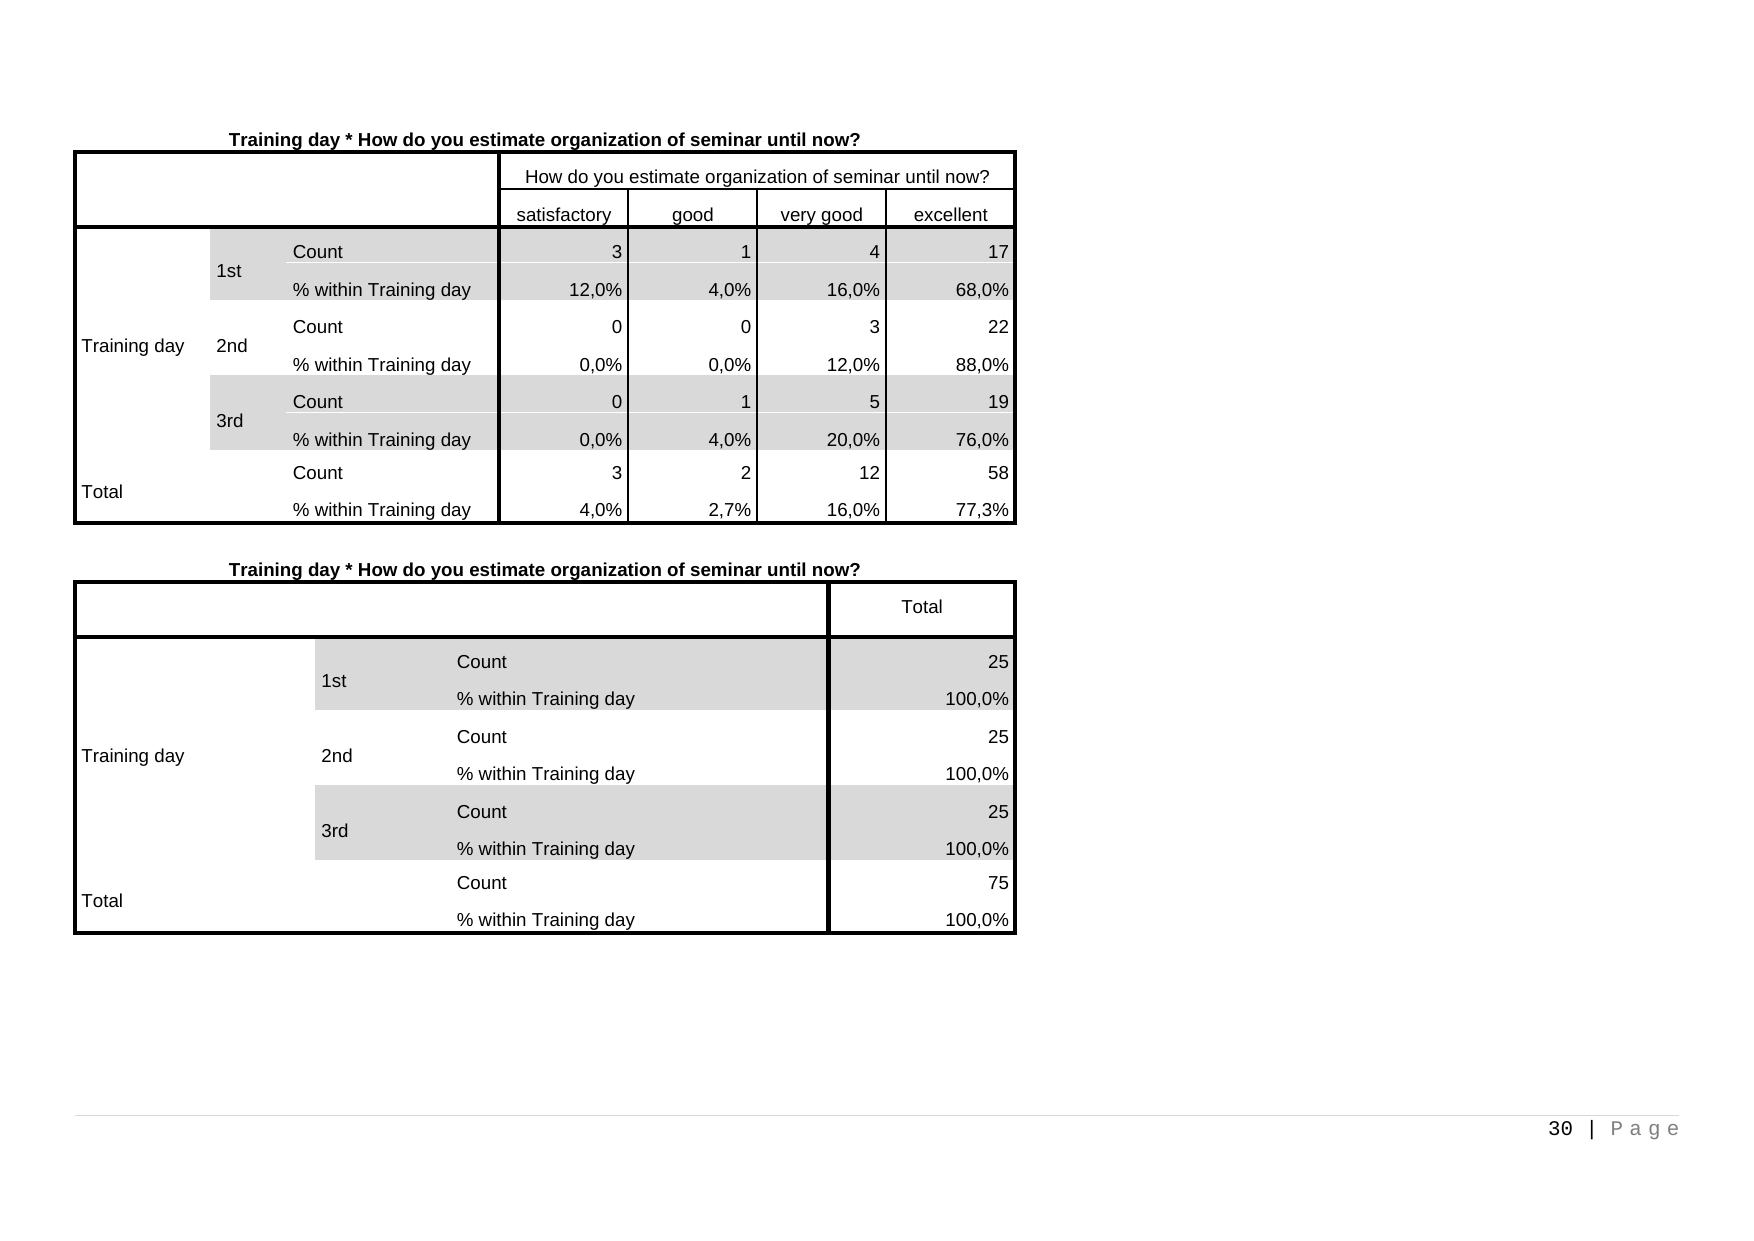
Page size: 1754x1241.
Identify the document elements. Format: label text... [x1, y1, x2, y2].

table_cell 4,0% [501, 483, 627, 521]
table_cell 4 [758, 229, 885, 262]
table_cell 0,0% [501, 413, 627, 450]
table_cell 3 [501, 229, 627, 262]
table_cell % within Training day [450, 672, 826, 710]
table_cell 4,0% [629, 263, 756, 300]
table_cell 100,0% [831, 893, 1013, 931]
table_cell 12,0% [501, 263, 627, 300]
table_cell 3 [501, 450, 627, 483]
table_cell % within Training day [286, 263, 497, 300]
table_cell Total [831, 584, 1013, 635]
table_cell 68,0% [887, 263, 1013, 300]
table_cell 2nd [210, 300, 286, 375]
table_cell Count [450, 860, 826, 893]
table_cell 58 [887, 450, 1013, 483]
table_cell good [629, 190, 756, 225]
table_cell % within Training day [286, 483, 497, 521]
table_cell How do you estimate organization of seminar until now? [501, 154, 1013, 187]
table_cell 22 [887, 300, 1013, 337]
table_cell Count [286, 450, 497, 483]
table_header Training day * How do you estimate organization of seminar until now? [75, 547, 1015, 580]
table_cell 0,0% [629, 338, 756, 375]
table_cell 1 [629, 375, 756, 412]
table_cell 88,0% [887, 338, 1013, 375]
table_cell Training day [77, 229, 210, 450]
table_cell 5 [758, 375, 885, 412]
table_cell Count [450, 639, 826, 672]
table_cell 25 [831, 710, 1013, 747]
table_cell 1 [629, 229, 756, 262]
table_cell 77,3% [887, 483, 1013, 521]
table_cell Total [77, 450, 286, 521]
table_cell 2,7% [629, 483, 756, 521]
table_cell % within Training day [450, 893, 826, 931]
table_cell Total [77, 860, 450, 931]
table_cell % within Training day [286, 338, 497, 375]
table_cell % within Training day [450, 822, 826, 860]
table_cell 100,0% [831, 747, 1013, 785]
table_cell 12,0% [758, 338, 885, 375]
table_cell 17 [887, 229, 1013, 262]
table_cell 1st [315, 639, 450, 710]
table_cell % within Training day [286, 413, 497, 450]
table_cell 16,0% [758, 263, 885, 300]
table_cell 25 [831, 785, 1013, 822]
table_cell [77, 154, 497, 225]
table_cell 0,0% [501, 338, 627, 375]
table_cell Count [286, 229, 497, 262]
table_cell very good [758, 190, 885, 225]
table_cell 76,0% [887, 413, 1013, 450]
table_cell 0 [501, 375, 627, 412]
table_cell 75 [831, 860, 1013, 893]
table_cell 4,0% [629, 413, 756, 450]
table_cell 2 [629, 450, 756, 483]
table_header Training day * How do you estimate organization of seminar until now? [75, 117, 1015, 150]
table_cell Count [450, 710, 826, 747]
table_cell 20,0% [758, 413, 885, 450]
table_cell excellent [887, 190, 1013, 225]
table_cell Count [286, 375, 497, 412]
table_cell Training day [77, 639, 315, 860]
table_cell 3rd [315, 785, 450, 860]
table_cell 3rd [210, 375, 286, 450]
table_cell Count [450, 785, 826, 822]
table_cell 100,0% [831, 672, 1013, 710]
table_cell [77, 584, 826, 635]
table_cell % within Training day [450, 747, 826, 785]
table_cell 0 [501, 300, 627, 337]
table_cell 2nd [315, 710, 450, 785]
table_cell 12 [758, 450, 885, 483]
table_cell satisfactory [501, 190, 627, 225]
table_cell 100,0% [831, 822, 1013, 860]
table_cell 3 [758, 300, 885, 337]
table_cell 19 [887, 375, 1013, 412]
table_cell 16,0% [758, 483, 885, 521]
table_cell 1st [210, 229, 286, 300]
table_cell 25 [831, 639, 1013, 672]
table_cell Count [286, 300, 497, 337]
table_cell 0 [629, 300, 756, 337]
